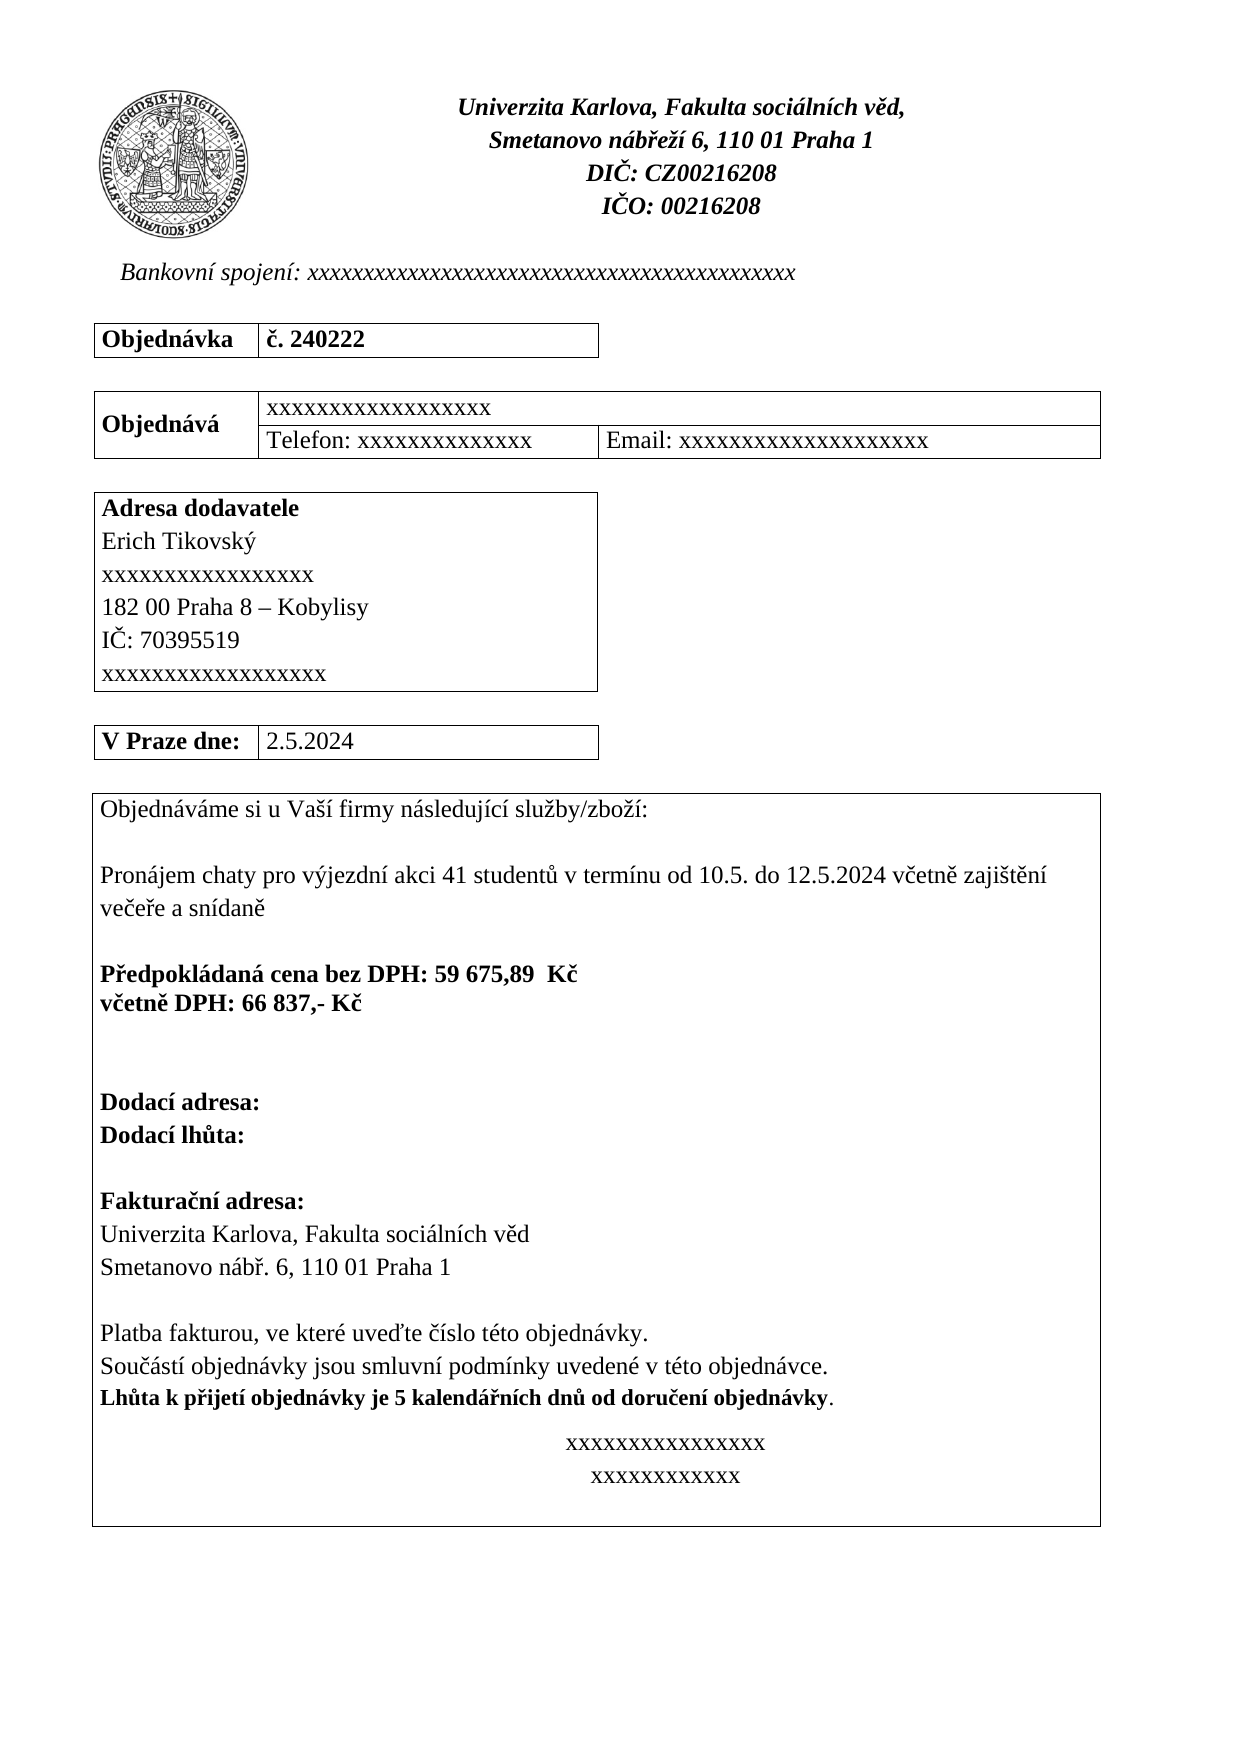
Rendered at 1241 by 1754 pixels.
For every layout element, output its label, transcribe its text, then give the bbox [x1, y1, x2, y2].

text IČO: 00216208 [254, 191, 1092, 220]
table_header xxxxxxxxxxxxxxxxxx [259, 392, 1100, 424]
text Univerzita Karlova, Fakulta sociálních věd, [254, 92, 1092, 121]
table_header Objednává [95, 392, 258, 458]
table_header Adresa dodavatele Erich Tikovský xxxxxxxxxxxxxxxxx 182 00 Praha 8 – Kobylisy IČ: 70395519 xxxxxxxxxxxxxxxxxx [95, 493, 597, 691]
table_header V Praze dne: [95, 726, 258, 759]
text Bankovní spojení: xxxxxxxxxxxxxxxxxxxxxxxxxxxxxxxxxxxxxxxxxxxx [89, 257, 1092, 286]
text Smetanovo nábřeží 6, 110 01 Praha 1 [254, 125, 1092, 154]
table_header Objednáváme si u Vaší firmy následující služby/zboží: Pronájem chaty pro výjezdní akci 41 studentů v termínu od 10.5. do 12.5.2024 včetně zajištění večeře a snídaně Předpokládaná cena bez DPH: 59 675,89 Kč včetně DPH: 66 837,- Kč Dodací adresa: Dodací lhůta: Fakturační adresa: Univerzita Karlova, Fakulta sociálních věd Smetanovo nábř. 6, 110 01 Praha 1 Platba fakturou, ve které uveďte číslo této objednávky. Součástí objednávky jsou smluvní podmínky uvedené v této objednávce. Lhůta k přijetí objednávky je 5 kalendářních dnů od doručení objednávky. xxxxxxxxxxxxxxxx xxxxxxxxxxxx [93, 794, 1100, 1526]
picture [92, 84, 254, 241]
table_cell Email: xxxxxxxxxxxxxxxxxxxx [599, 426, 1100, 458]
table_cell Telefon: xxxxxxxxxxxxxx [259, 426, 598, 458]
table_header 2.5.2024 [259, 726, 598, 759]
text DIČ: CZ00216208 [254, 158, 1092, 187]
table_header Objednávka [95, 324, 258, 357]
table_header č. 240222 [259, 324, 598, 357]
